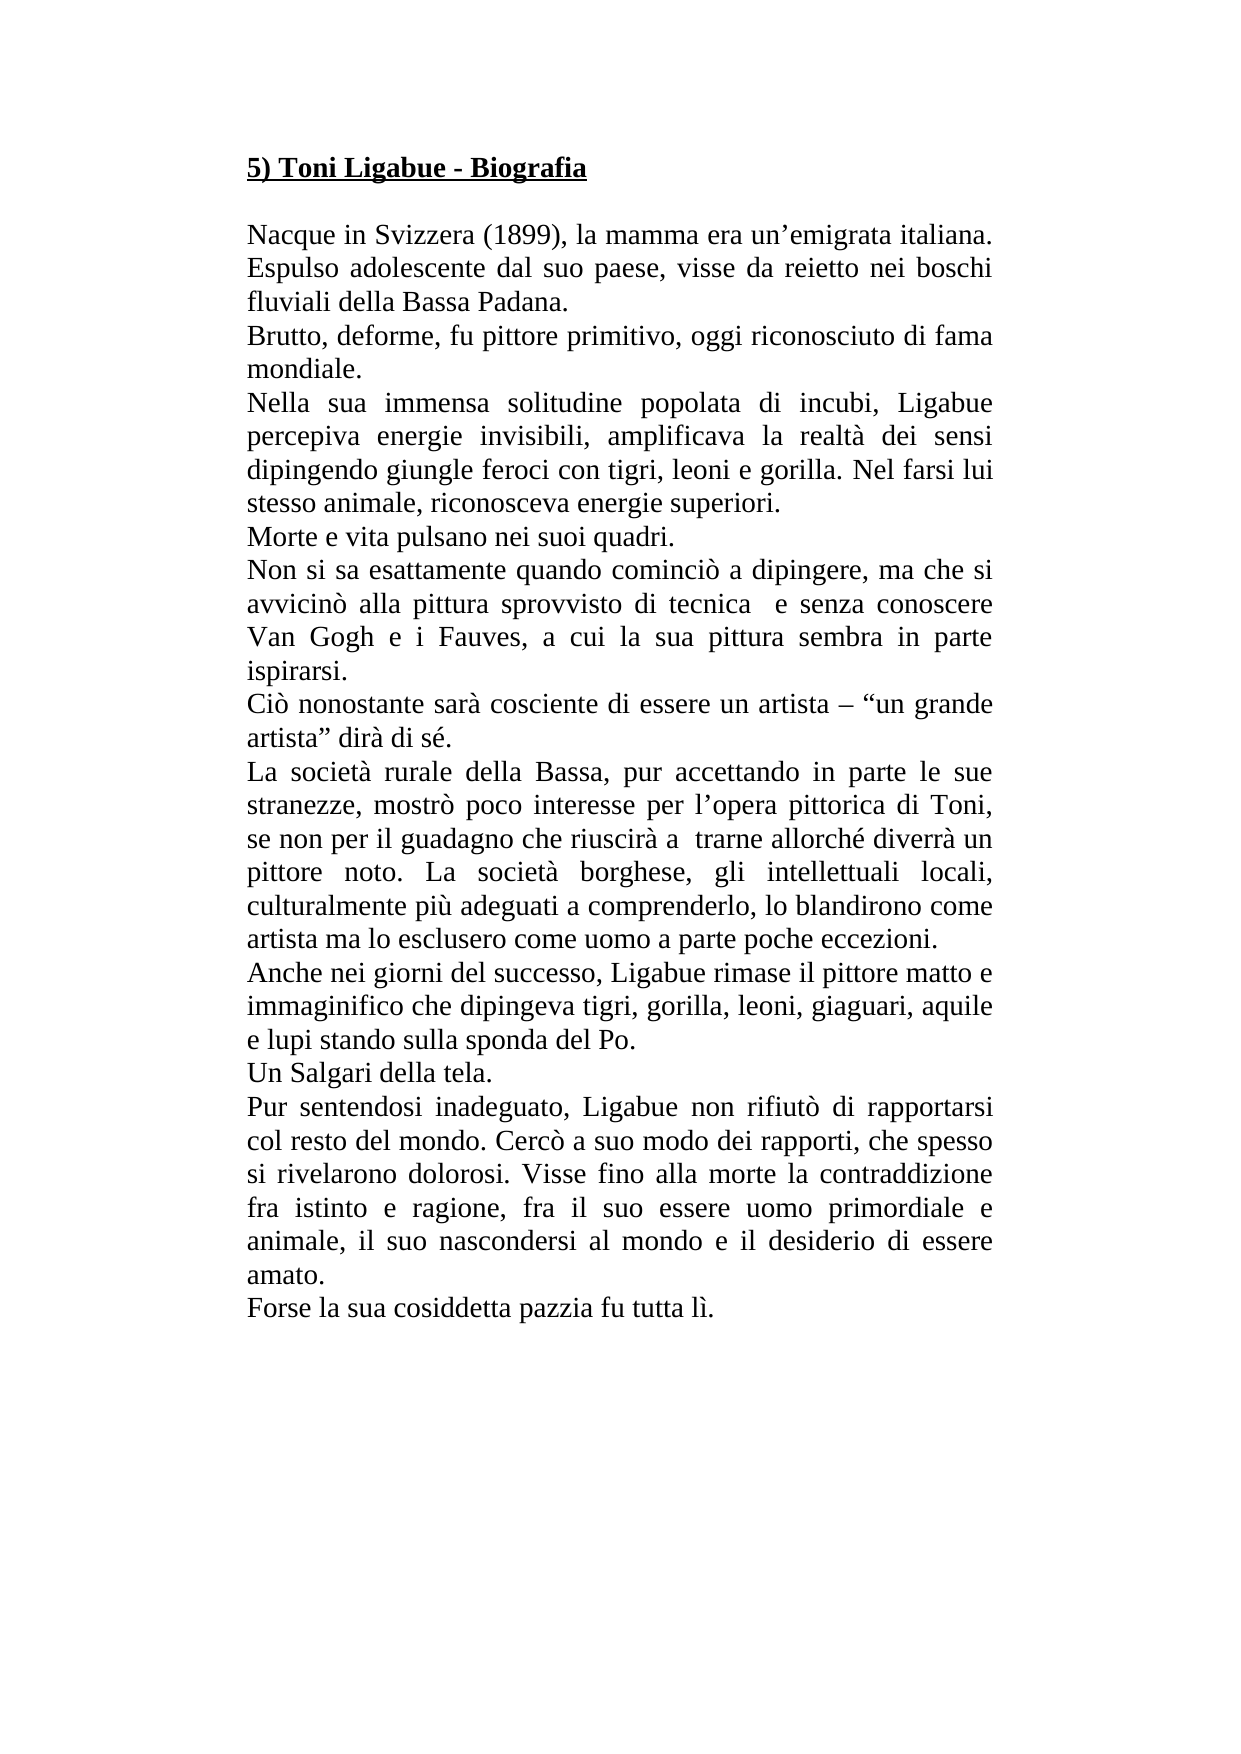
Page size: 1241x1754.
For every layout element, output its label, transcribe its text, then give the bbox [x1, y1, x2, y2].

text Nella sua immensa solitudine popolata di incubi, Ligabue percepiva energie invisibili, amplificava la realtà dei sensi dipingendo giungle feroci con tigri, leoni e gorilla. Nel farsi lui stesso animale, riconosceva energie superiori. [247, 385, 994, 519]
text Pur sentendosi inadeguato, Ligabue non rifiutò di rapportarsi col resto del mondo. Cercò a suo modo dei rapporti, che spesso si rivelarono dolorosi. Visse fino alla morte la contraddizione fra istinto e ragione, fra il suo essere uomo primordiale e animale, il suo nascondersi al mondo e il desiderio di essere amato. [247, 1089, 994, 1290]
text Brutto, deforme, fu pittore primitivo, oggi riconosciuto di fama mondiale. [247, 318, 994, 385]
text 5) Toni Ligabue - Biografia [247, 150, 994, 183]
text Ciò nonostante sarà cosciente di essere un artista – “un grande artista” dirà di sé. [247, 687, 994, 754]
text Morte e vita pulsano nei suoi quadri. [247, 519, 994, 552]
text Forse la sua cosiddetta pazzia fu tutta lì. [247, 1290, 994, 1324]
text Un Salgari della tela. [247, 1056, 994, 1089]
text Nacque in Svizzera (1899), la mamma era un’emigrata italiana. Espulso adolescente dal suo paese, visse da reietto nei boschi fluviali della Bassa Padana. [247, 217, 994, 318]
text Anche nei giorni del successo, Ligabue rimase il pittore matto e immaginifico che dipingeva tigri, gorilla, leoni, giaguari, aquile e lupi stando sulla sponda del Po. [247, 955, 994, 1056]
text La società rurale della Bassa, pur accettando in parte le sue stranezze, mostrò poco interesse per l’opera pittorica di Toni, se non per il guadagno che riuscirà a trarne allorché diverrà un pittore noto. La società borghese, gli intellettuali locali, culturalmente più adeguati a comprenderlo, lo blandirono come artista ma lo esclusero come uomo a parte poche eccezioni. [247, 754, 994, 955]
text Non si sa esattamente quando cominciò a dipingere, ma che si avvicinò alla pittura sprovvisto di tecnica e senza conoscere Van Gogh e i Fauves, a cui la sua pittura sembra in parte ispirarsi. [247, 552, 994, 687]
